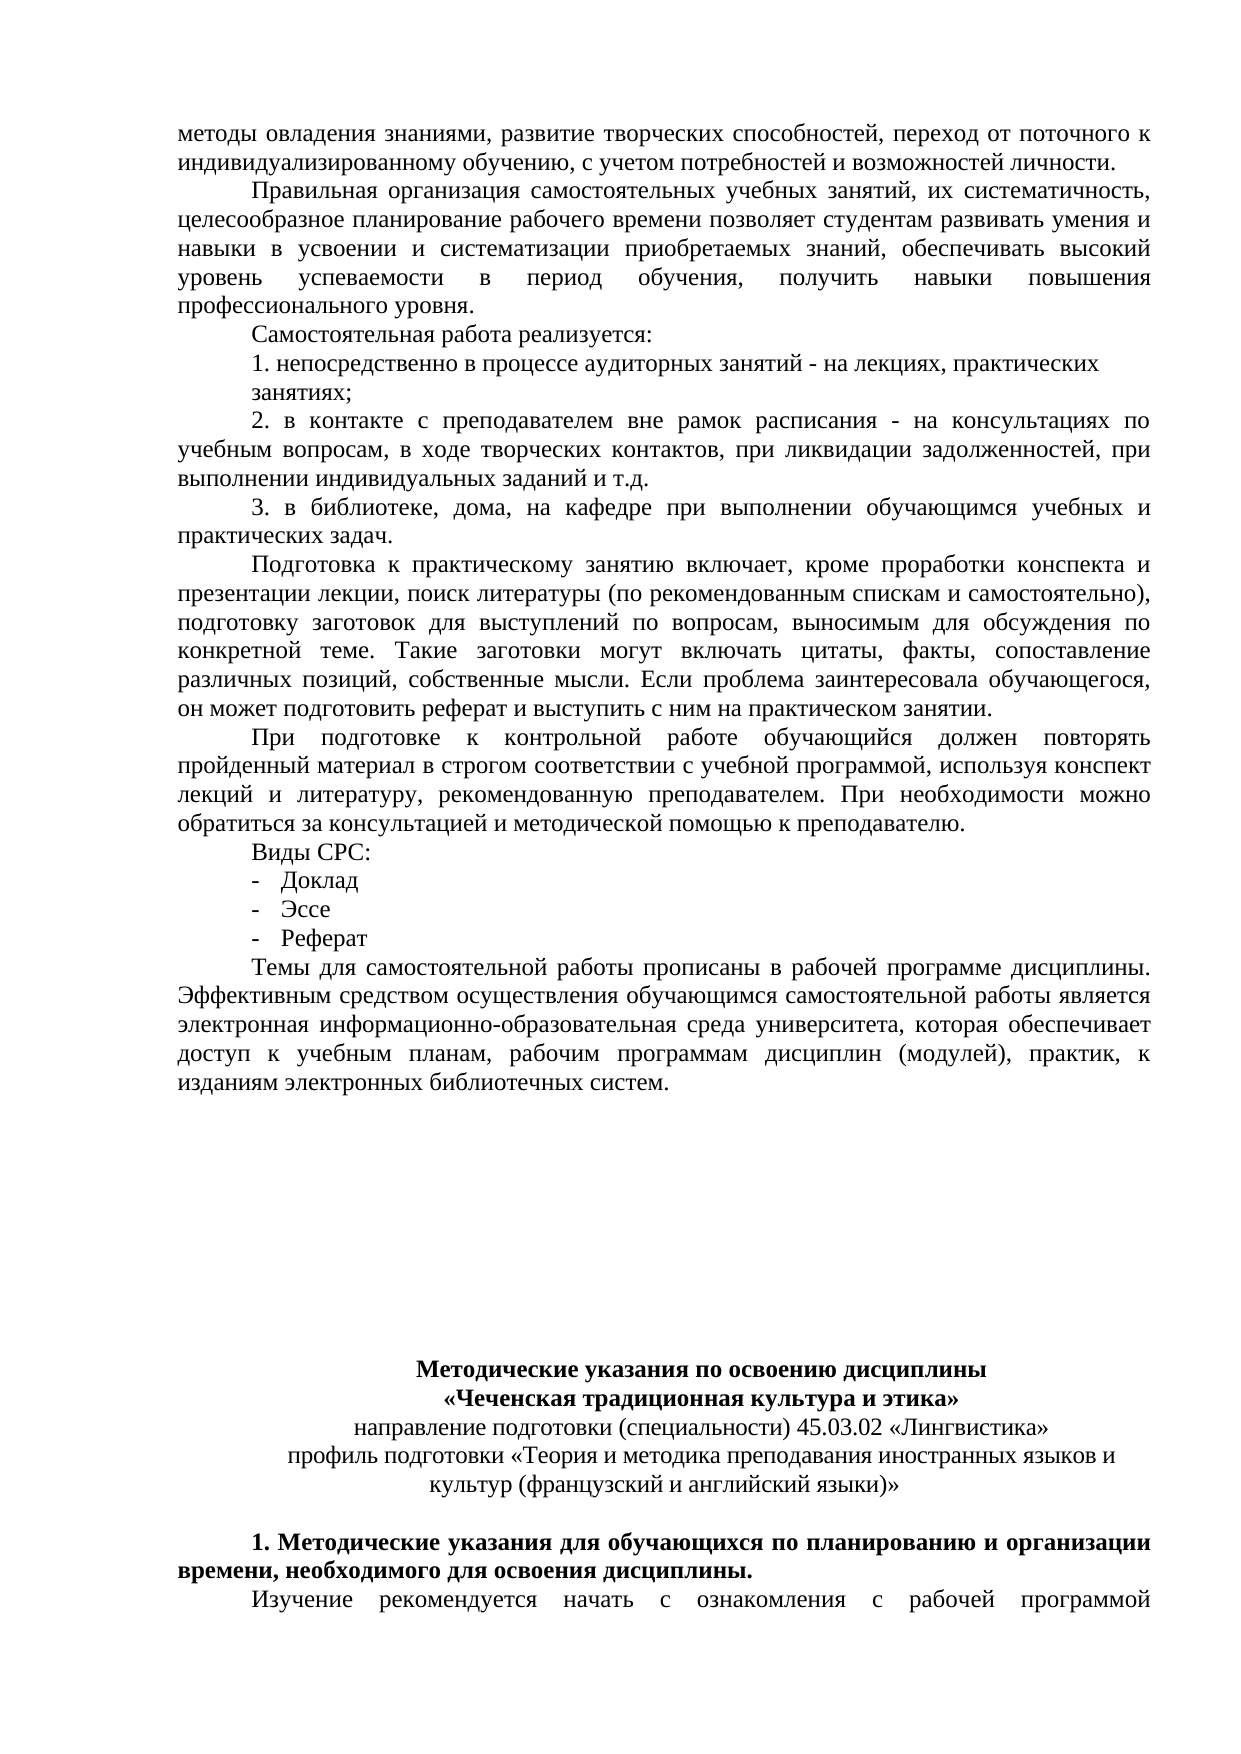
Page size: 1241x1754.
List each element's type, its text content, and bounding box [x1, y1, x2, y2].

text Виды СРС: [177, 837, 1152, 866]
list Реферат [177, 923, 1152, 952]
text При подготовке к контрольной работе обучающийся должен повторять пройденный материал в строгом соответствии с учебной программой, используя конспект лекций и литературу, рекомендованную преподавателем. При необходимости можно обратиться за консультацией и методической помощью к преподавателю. [177, 722, 1152, 837]
text профиль подготовки «Теория и методика преподавания иностранных языков и культур (французский и английский языки)» [177, 1441, 1152, 1498]
text 1. непосредственно в процессе аудиторных занятий - на лекциях, практических [177, 348, 1152, 377]
text занятиях; [177, 377, 1152, 406]
text 1. Методические указания для обучающихся по планированию и организации времени, необходимого для освоения дисциплины. [177, 1527, 1152, 1584]
list Доклад [177, 866, 1152, 894]
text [177, 118, 1152, 176]
text Темы для самостоятельной работы прописаны в рабочей программе дисциплины. Эффективным средством осуществления обучающимся самостоятельной работы является электронная информационно-образовательная среда университета, которая обеспечивает доступ к учебным планам, рабочим программам дисциплин (модулей), практик, к изданиям электронных библиотечных систем. [177, 952, 1152, 1096]
text «Чеченская традиционная культура и этика» [177, 1383, 1152, 1412]
text Подготовка к практическому занятию включает, кроме проработки конспекта и презентации лекции, поиск литературы (по рекомендованным спискам и самостоятельно), подготовку заготовок для выступлений по вопросам, выносимым для обсуждения по конкретной теме. Такие заготовки могут включать цитаты, факты, сопоставление различных позиций, собственные мысли. Если проблема заинтересовала обучающегося, он может подготовить реферат и выступить с ним на практическом занятии. [177, 549, 1152, 722]
text направление подготовки (специальности) 45.03.02 «Лингвистика» [177, 1412, 1152, 1441]
text Правильная организация самостоятельных учебных занятий, их систематичность, целесообразное планирование рабочего времени позволяет студентам развивать умения и навыки в усвоении и систематизации приобретаемых знаний, обеспечивать высокий уровень успеваемости в период обучения, получить навыки повышения профессионального уровня. [177, 176, 1152, 319]
text Самостоятельная работа реализуется: [177, 319, 1152, 348]
text Методические указания по освоению дисциплины [177, 1354, 1152, 1383]
text 2. в контакте с преподавателем вне рамок расписания - на консультациях по учебным вопросам, в ходе творческих контактов, при ликвидации задолженностей, при выполнении индивидуальных заданий и т.д. [177, 406, 1152, 492]
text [177, 1584, 1152, 1613]
text 3. в библиотеке, дома, на кафедре при выполнении обучающимся учебных и практических задач. [177, 492, 1152, 549]
list Эссе [177, 894, 1152, 923]
